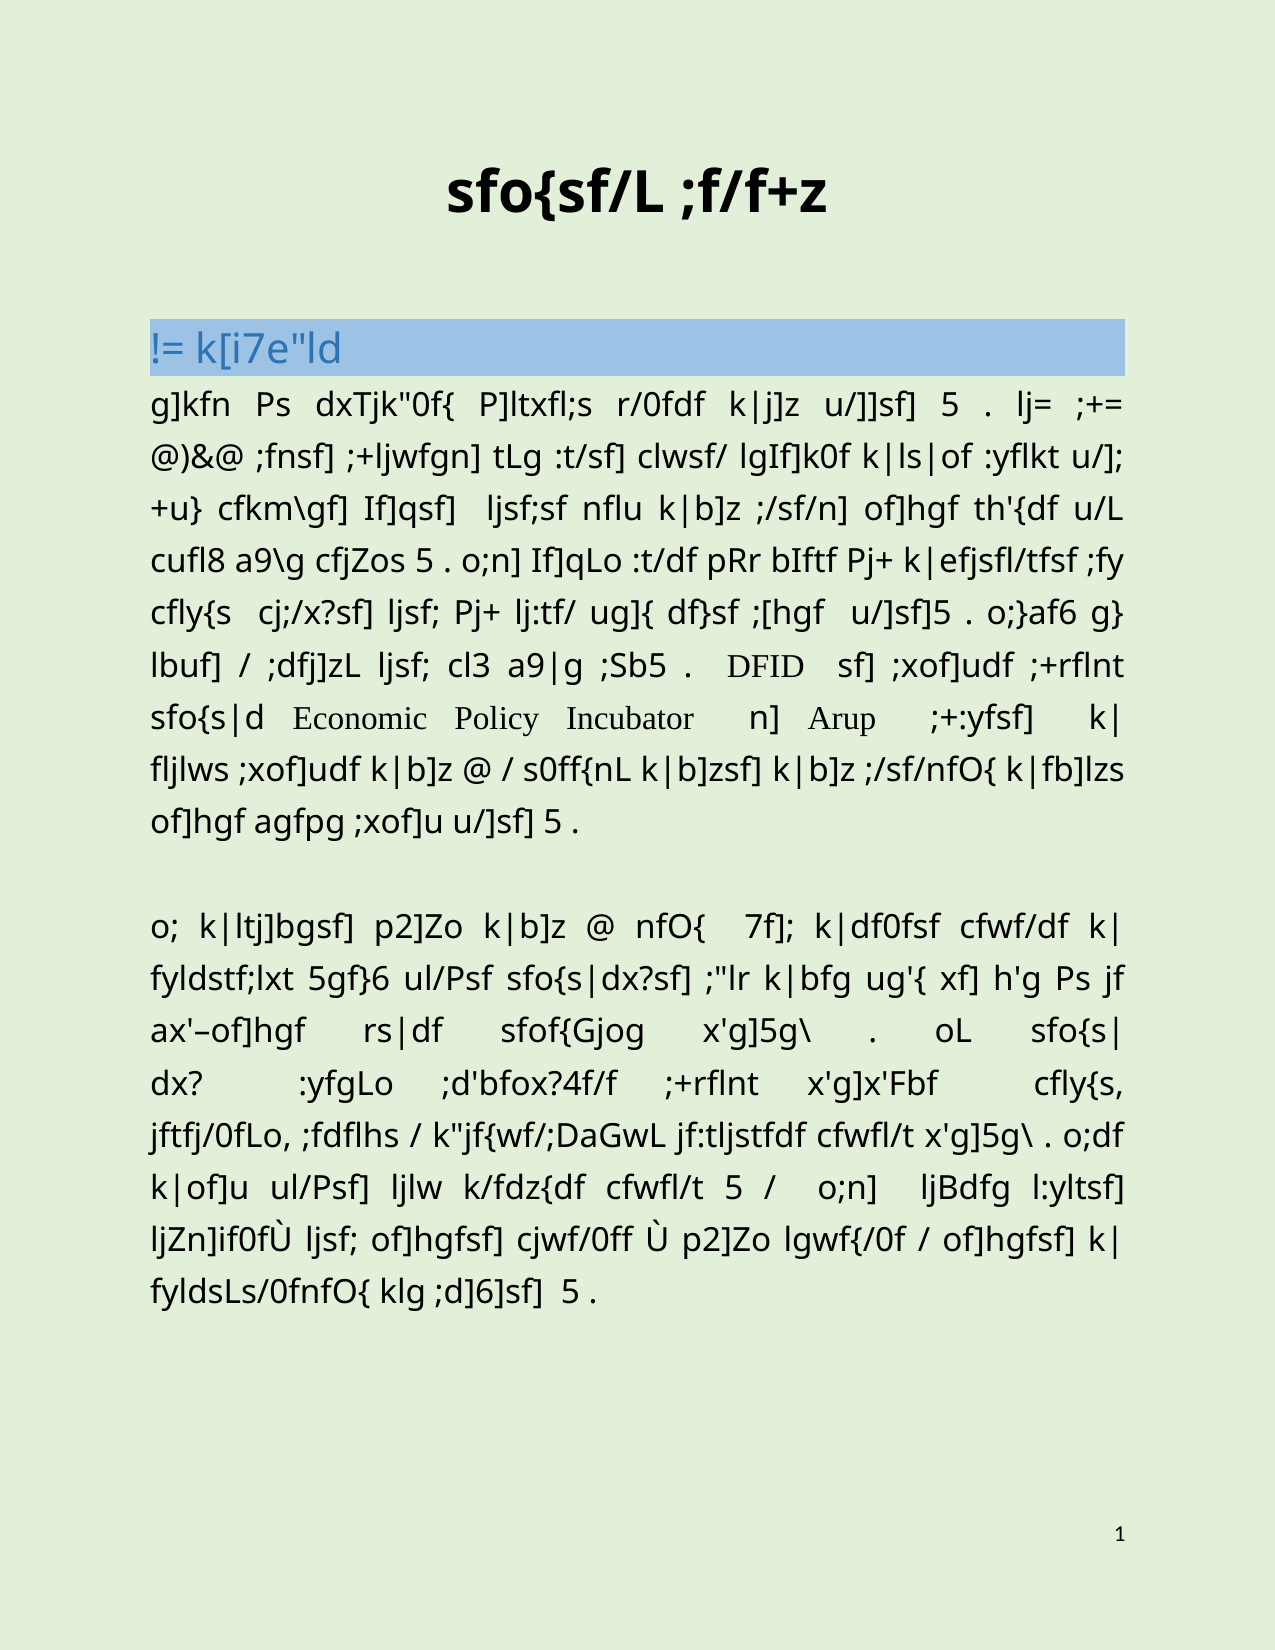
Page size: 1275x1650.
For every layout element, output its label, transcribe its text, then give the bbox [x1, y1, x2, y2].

text o; k|ltj]bgsf] p2]Zo k|b]z @ nfO{ 7f]; k|df0fsf cfwf/df k|fyldstf;lxt 5gf}6 ul/Psf sfo{s|dx?sf] ;"lr k|bfg ug'{ xf] h'g Ps jf ax'–of]hgf rs|df sfof{Gjog x'g]5g\ . oL sfo{s|dx? :yfgLo ;d'bfox?4f/f ;+rflnt x'g]x'Fbf cfly{s, jftfj/0fLo, ;fdflhs / k"jf{wf/;DaGwL jf:tljstfdf cfwfl/t x'g]5g\ . o;df k|of]u ul/Psf] ljlw k/fdz{df cfwfl/t 5 / o;n] ljBdfg l:yltsf] ljZn]if0fÙ ljsf; of]hgfsf] cjwf/0ff Ù p2]Zo lgwf{/0f / of]hgfsf] k|fyldsLs/0fnfO{ klg ;d]6]sf] 5 . [150, 903, 1125, 1313]
text sfo{sf/L ;f/f+z [150, 150, 1125, 230]
text g]kfn Ps dxTjk"0f{ P]ltxfl;s r/0fdf k|j]z u/]]sf] 5 . lj= ;+= @)&@ ;fnsf] ;+ljwfgn] tLg :t/sf] clwsf/ lgIf]k0f k|ls|of :yflkt u/];+u} cfkm\gf] If]qsf] ljsf;sf nflu k|b]z ;/sf/n] of]hgf th'{df u/L cufl8 a9\g cfjZos 5 . o;n] If]qLo :t/df pRr bIftf Pj+ k|efjsfl/tfsf ;fy cfly{s cj;/x?sf] ljsf; Pj+ lj:tf/ ug]{ df}sf ;[hgf u/]sf]5 . o;}af6 g} lbuf] / ;dfj]zL ljsf; cl3 a9|g ;Sb5 . DFID sf] ;xof]udf ;+rflnt sfo{s|d Economic Policy Incubator n] Arup ;+:yfsf] k|fljlws ;xof]udf k|b]z @ / s0ff{nL k|b]zsf] k|b]z ;/sf/nfO{ k|fb]lzs of]hgf agfpg ;xof]u u/]sf] 5 . [150, 380, 1125, 843]
subtitle != k[i7e"ld [150, 319, 1125, 376]
